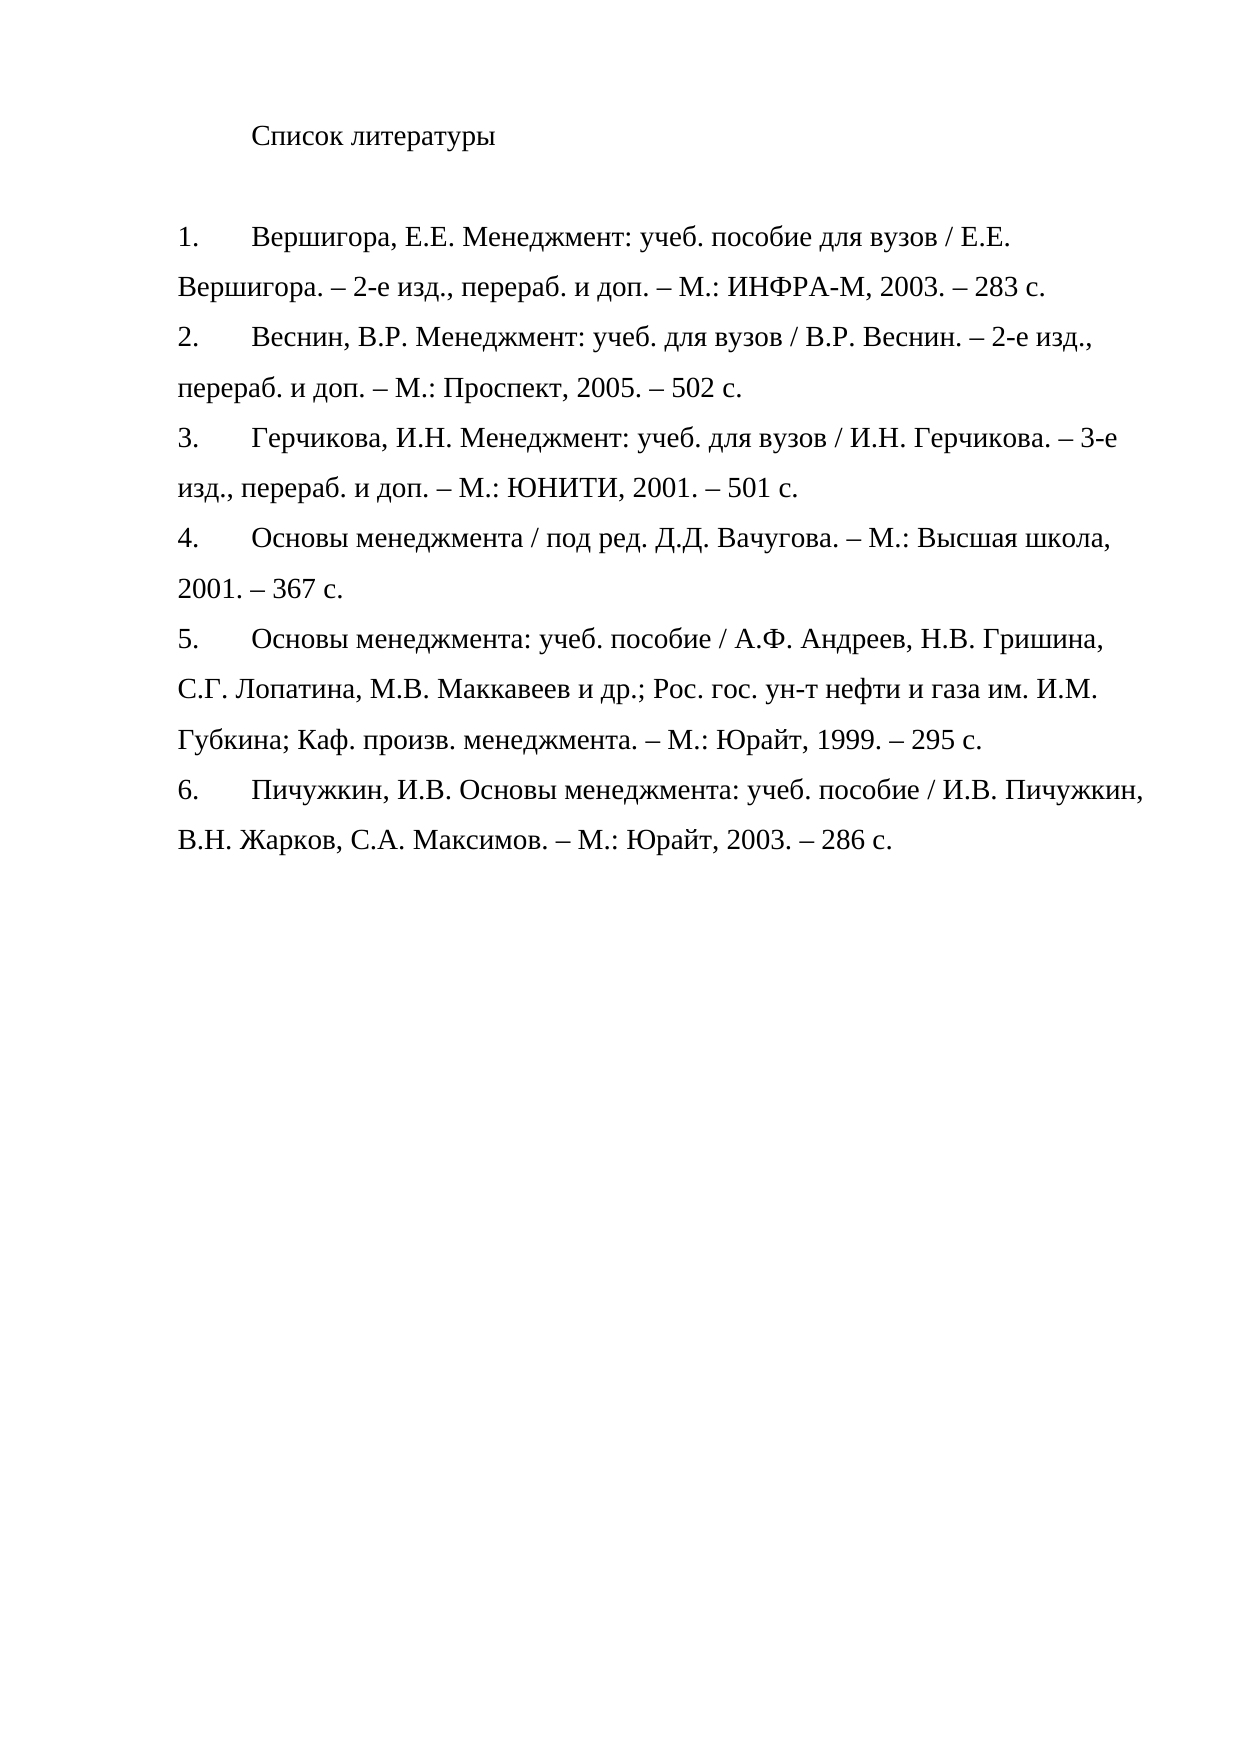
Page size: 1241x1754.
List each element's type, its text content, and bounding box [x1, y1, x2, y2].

subtitle Список литературы [177, 118, 1152, 152]
list Веснин, В.Р. Менеджмент: учеб. для вузов / В.Р. Веснин. – 2-е изд., перераб. и доп. – М.: Проспект, 2005. – 502 с. [177, 319, 1152, 403]
list Вершигора, Е.Е. Менеджмент: учеб. пособие для вузов / Е.Е. Вершигора. – 2-е изд., перераб. и доп. – М.: ИНФРА-М, 2003. – 283 с. [177, 219, 1152, 303]
list Герчикова, И.Н. Менеджмент: учеб. для вузов / И.Н. Герчикова. – 3-е изд., перераб. и доп. – М.: ЮНИТИ, 2001. – 501 с. [177, 420, 1152, 504]
list Основы менеджмента / под ред. Д.Д. Вачугова. – М.: Высшая школа, 2001. – 367 с. [177, 521, 1152, 604]
list Пичужкин, И.В. Основы менеджмента: учеб. пособие / И.В. Пичужкин, В.Н. Жарков, С.А. Максимов. – М.: Юрайт, 2003. – 286 с. [177, 772, 1152, 856]
list Основы менеджмента: учеб. пособие / А.Ф. Андреев, Н.В. Гришина, С.Г. Лопатина, М.В. Маккавеев и др.; Рос. гос. ун-т нефти и газа им. И.М. Губкина; Каф. произв. менеджмента. – М.: Юрайт, 1999. – 295 с. [177, 621, 1152, 755]
